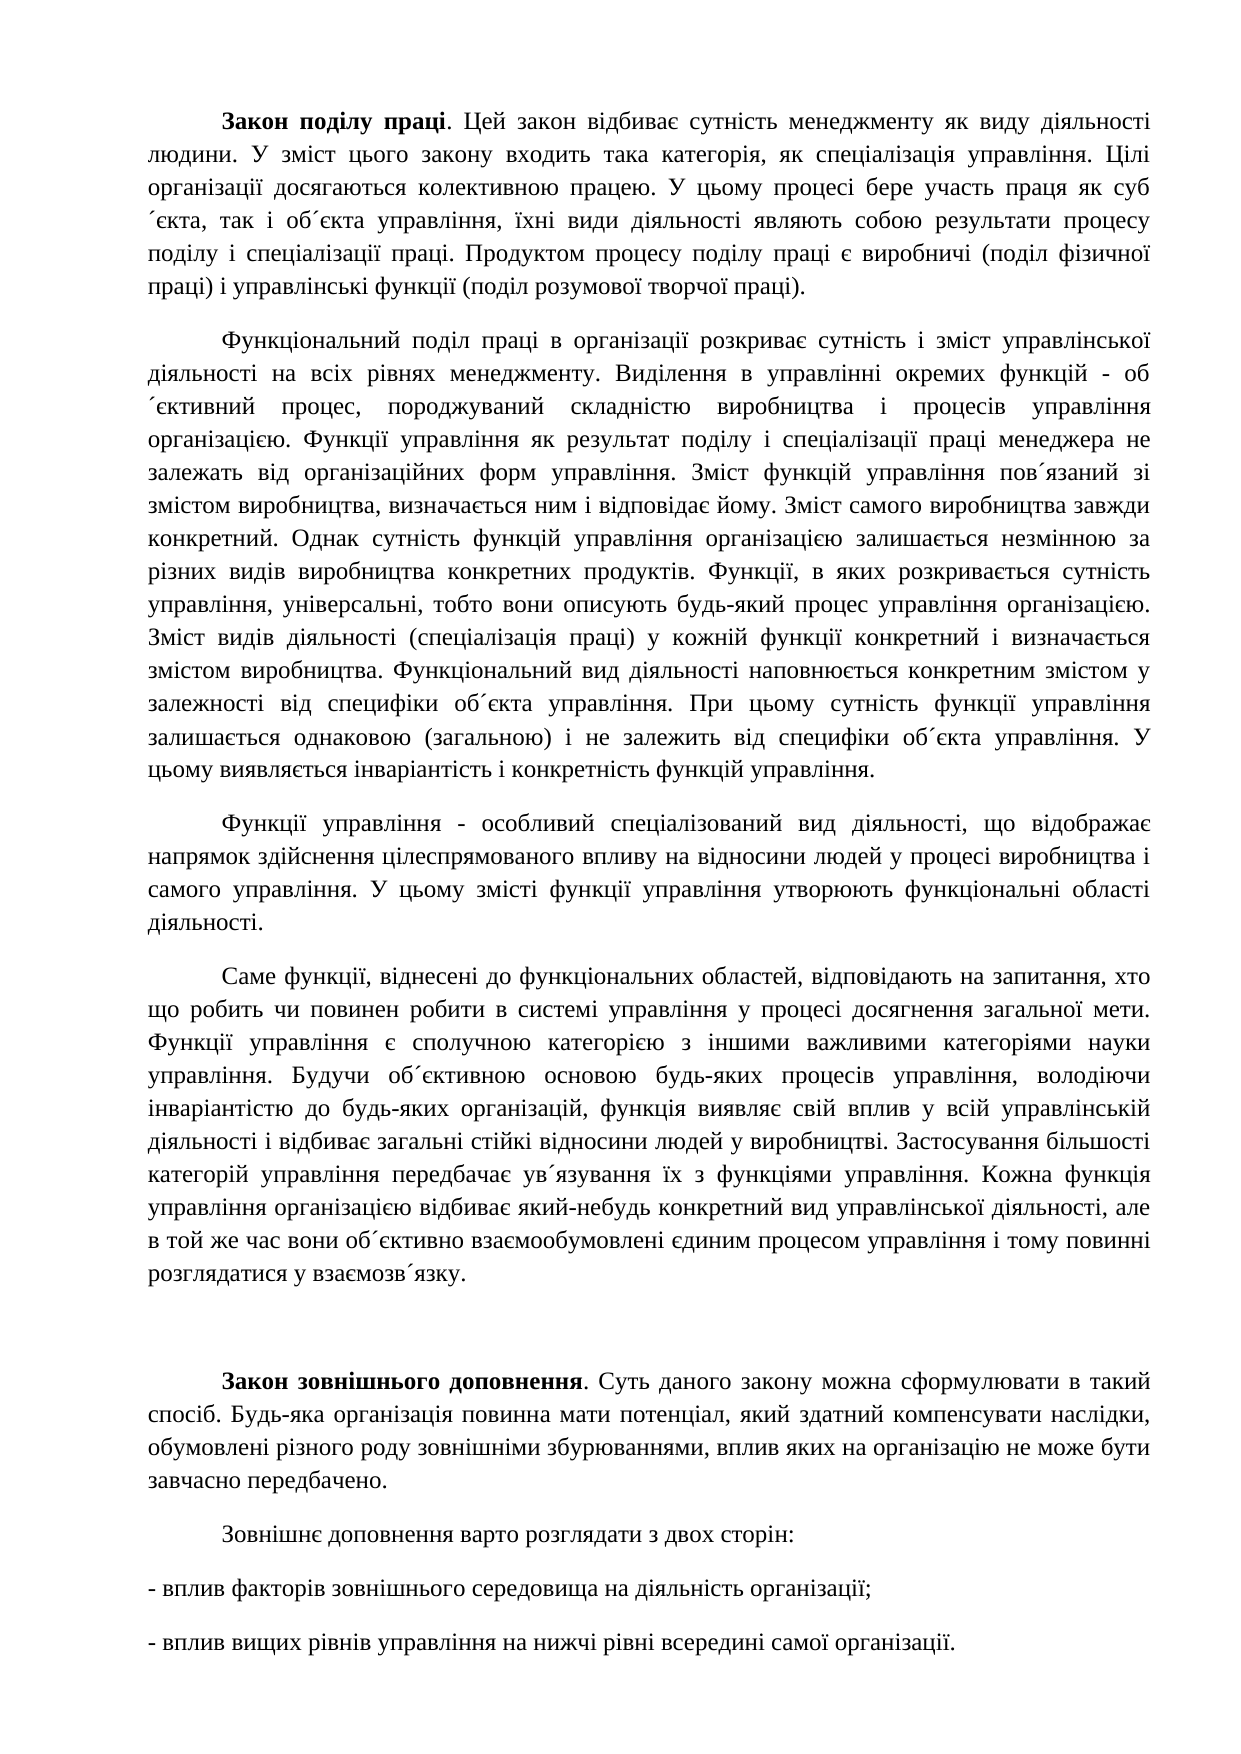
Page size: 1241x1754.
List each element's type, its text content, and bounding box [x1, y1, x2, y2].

text - вплив факторів зовнішнього середовища на діяльність організації; [148, 1573, 1152, 1602]
text Зовнішнє доповнення варто розглядати з двох сторін: [148, 1519, 1152, 1548]
text - вплив вищих рівнів управління на нижчі рівні всередині самої організації. [148, 1627, 1152, 1656]
text Закон поділу праці. Цей закон відбиває сутність менеджменту як виду діяльності людини. У зміст цього закону входить така категорія, як спеціалізація управління. Цілі організації досягаються колективною працею. У цьому процесі бере участь праця як суб´єкта, так і об´єкта управління, їхні види діяльності являють собою результати процесу поділу і спеціалізації праці. Продуктом процесу поділу праці є виробничі (поділ фізичної праці) і управлінські функції (поділ розумової творчої праці). [148, 106, 1152, 300]
text Саме функції, віднесені до функціональних областей, відповідають на запитання, хто що робить чи повинен робити в системі управління у процесі досягнення загальної мети. Функції управління є сполучною категорією з іншими важливими категоріями науки управління. Будучи об´єктивною основою будь-яких процесів управління, володіючи інваріантістю до будь-яких організацій, функція виявляє свій вплив у всій управлінській діяльності і відбиває загальні стійкі відносини людей у виробництві. Застосування більшості категорій управління передбачає ув´язування їх з функціями управління. Кожна функція управління організацією відбиває який-небудь конкретний вид управлінської діяльності, але в той же час вони об´єктивно взаємообумовлені єдиним процесом управління і тому повинні розглядатися у взаємозв´язку. [148, 961, 1152, 1287]
text Закон зовнішнього доповнення. Суть даного закону можна сформулювати в такий спосіб. Будь-яка організація повинна мати потенціал, який здатний компенсувати наслідки, обумовлені різного роду зовнішніми збурюваннями, вплив яких на організацію не може бути завчасно передбачено. [148, 1366, 1152, 1494]
text Функції управління - особливий спеціалізований вид діяльності, що відображає напрямок здійснення цілеспрямованого впливу на відносини людей у процесі виробництва і самого управління. У цьому змісті функції управління утворюють функціональні області діяльності. [148, 808, 1152, 936]
text Функціональний поділ праці в організації розкриває сутність і зміст управлінської діяльності на всіх рівнях менеджменту. Виділення в управлінні окремих функцій - об´єктивний процес, породжуваний складністю виробництва і процесів управління організацією. Функції управління як результат поділу і спеціалізації праці менеджера не залежать від організаційних форм управління. Зміст функцій управління пов´язаний зі змістом виробництва, визначається ним і відповідає йому. Зміст самого виробництва завжди конкретний. Однак сутність функцій управління організацією залишається незмінною за різних видів виробництва конкретних продуктів. Функції, в яких розкривається сутність управління, універсальні, тобто вони описують будь-який процес управління організацією. Зміст видів діяльності (спеціалізація праці) у кожній функції конкретний і визначається змістом виробництва. Функціональний вид діяльності наповнюється конкретним змістом у залежності від специфіки об´єкта управління. При цьому сутність функції управління залишається однаковою (загальною) і не залежить від специфіки об´єкта управління. У цьому виявляється інваріантість і конкретність функцій управління. [148, 325, 1152, 783]
